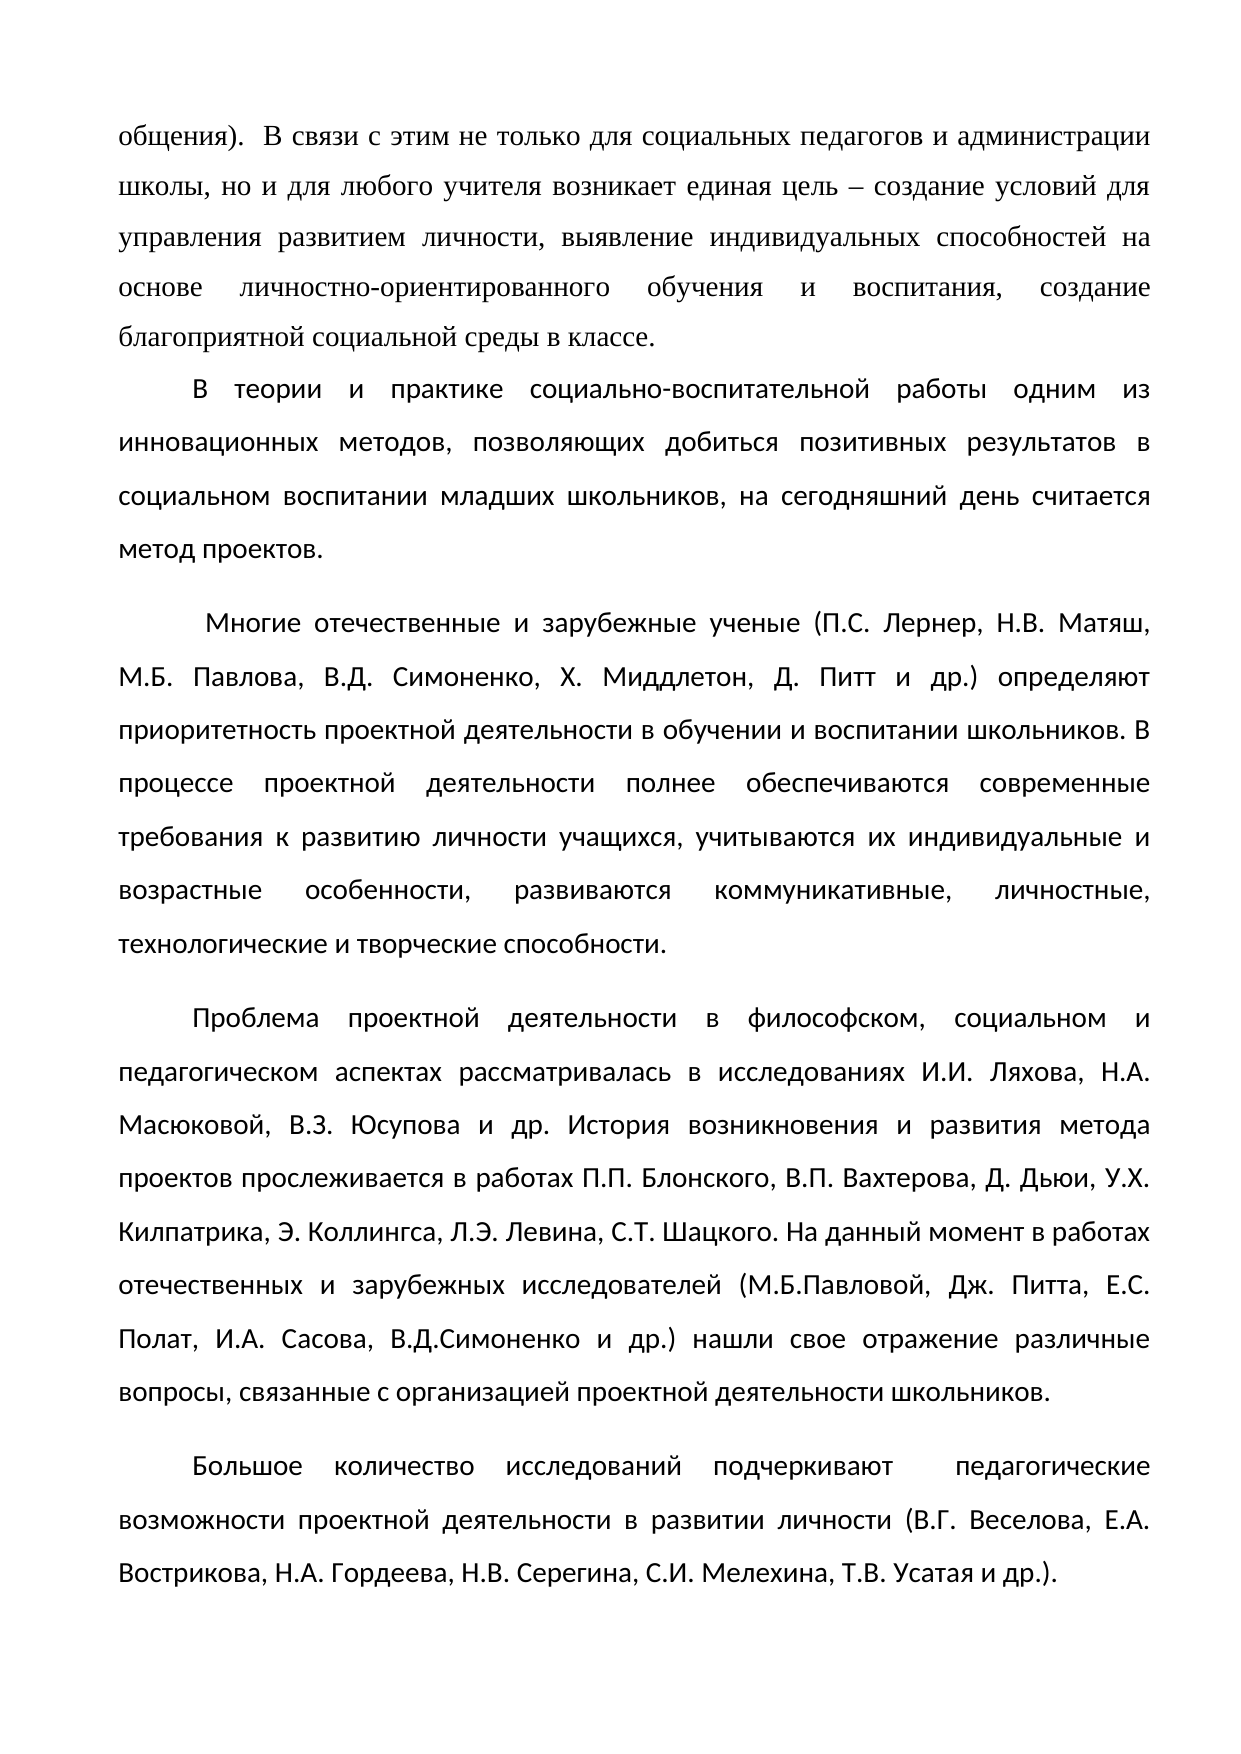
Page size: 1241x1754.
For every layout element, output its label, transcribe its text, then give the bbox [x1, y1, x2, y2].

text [118, 118, 1152, 353]
text В теории и практике социально-воспитательной работы одним из инновационных методов, позволяющих добиться позитивных результатов в социальном воспитании младших школьников, на сегодняшний день считается метод проектов. [118, 370, 1152, 566]
text Проблема проектной деятельности в философском, социальном и педагогическом аспектах рассматривалась в исследованиях И.И. Ляхова, Н.А. Масюковой, В.З. Юсупова и др. История возникновения и развития метода проектов прослеживается в работах П.П. Блонского, В.П. Вахтерова, Д. Дьюи, У.Х. Килпатрика, Э. Коллингса, Л.Э. Левина, С.Т. Шацкого. На данный момент в работах отечественных и зарубежных исследователей (М.Б.Павловой, Дж. Питта, Е.С. Полат, И.А. Сасова, В.Д.Симоненко и др.) нашли свое отражение различные вопросы, связанные с организацией проектной деятельности школьников. [118, 999, 1152, 1409]
text Большое количество исследований подчеркивают педагогические возможности проектной деятельности в развитии личности (В.Г. Веселова, Е.А. Вострикова, Н.А. Гордеева, Н.В. Серегина, С.И. Мелехина, Т.В. Усатая и др.). [118, 1447, 1152, 1590]
text Многие отечественные и зарубежные ученые (П.С. Лернер, Н.В. Матяш, М.Б. Павлова, В.Д. Симоненко, X. Миддлетон, Д. Питт и др.) определяют приоритетность проектной деятельности в обучении и воспитании школьников. В процессе проектной деятельности полнее обеспечиваются современные требования к развитию личности учащихся, учитываются их индивидуальные и возрастные особенности, развиваются коммуникативные, личностные, технологические и творческие способности. [118, 604, 1152, 961]
